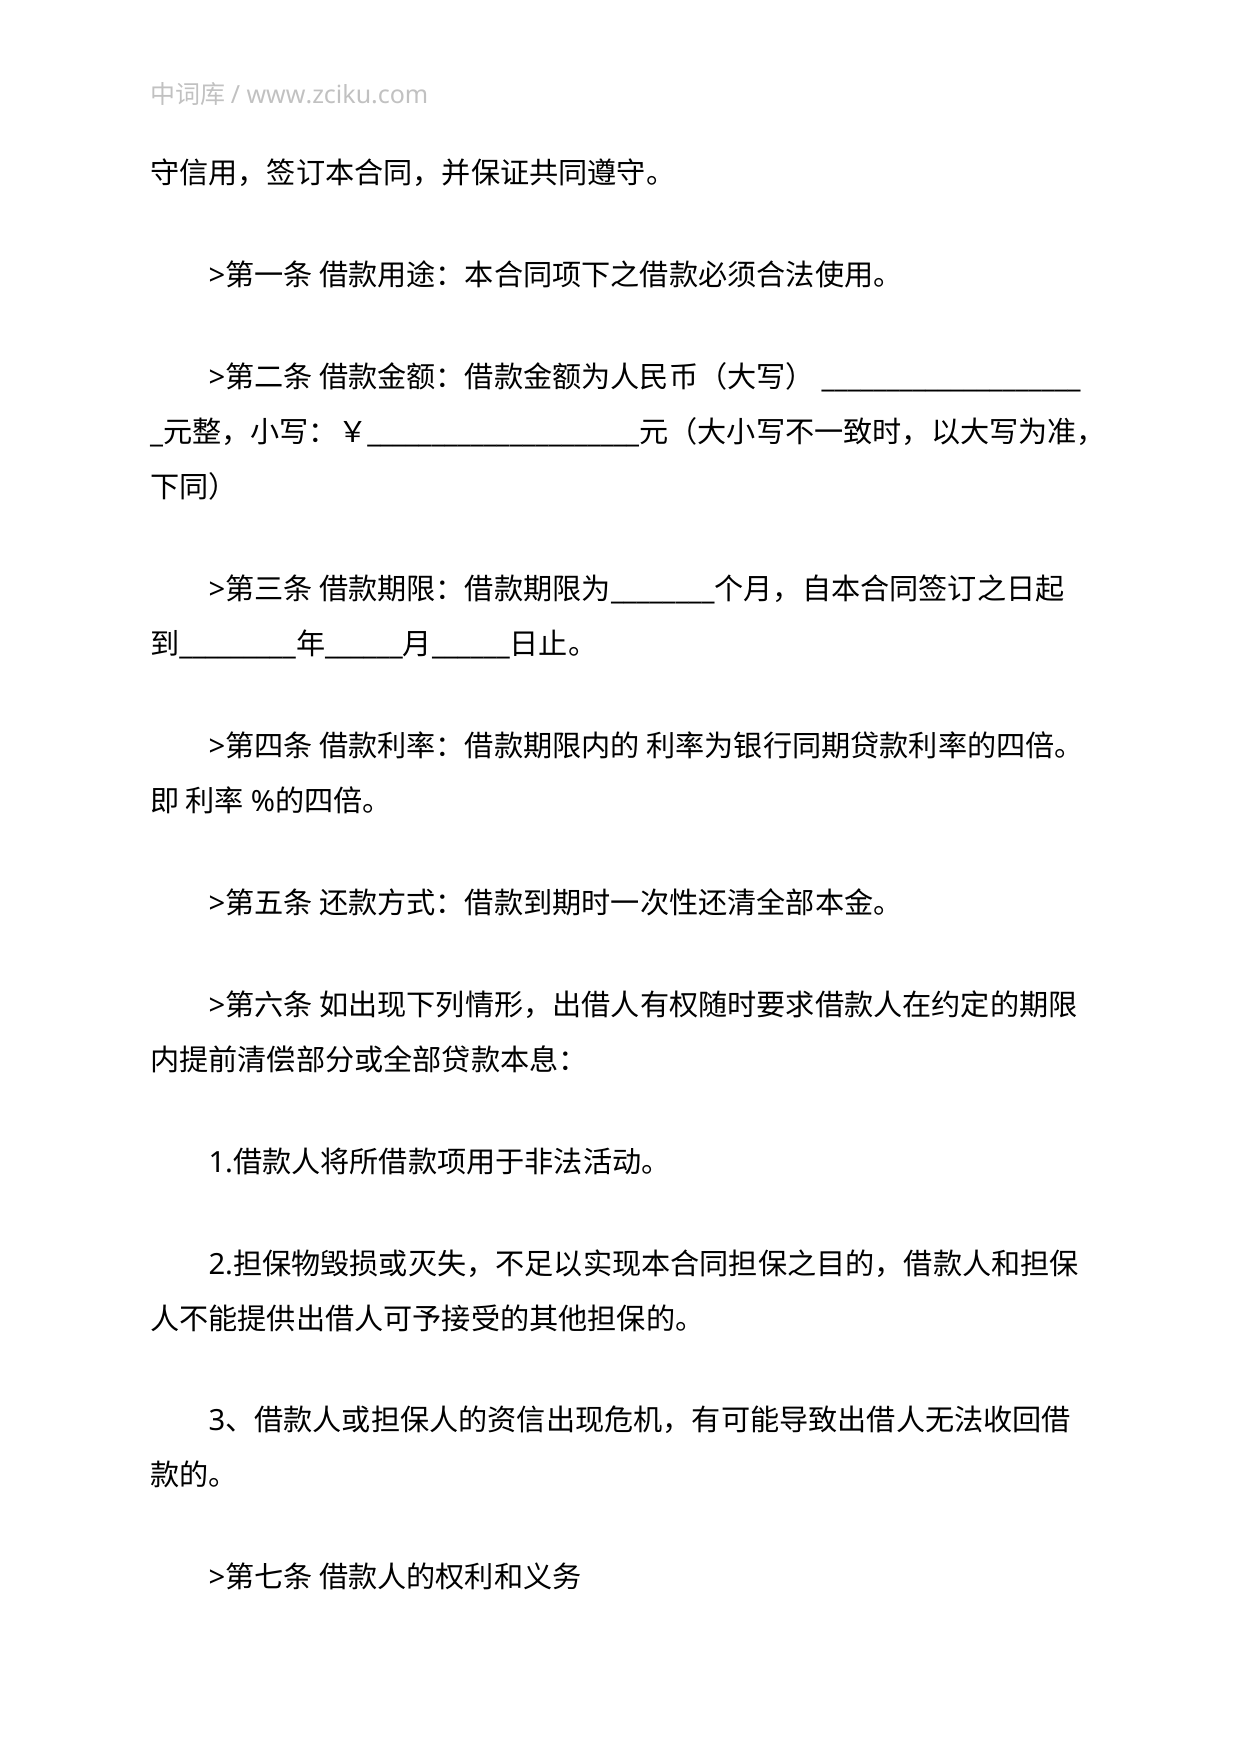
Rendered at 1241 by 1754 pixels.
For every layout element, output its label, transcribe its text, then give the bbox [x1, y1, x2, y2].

text 1.借款人将所借款项用于非法活动。 [150, 1138, 1090, 1181]
text >第四条 借款利率：借款期限内的 利率为银行同期贷款利率的四倍。即 利率 %的四倍。 [150, 722, 1090, 820]
text >第三条 借款期限：借款期限为________个月，自本合同签订之日起到_________年______月______日止。 [150, 566, 1090, 663]
text >第二条 借款金额：借款金额为人民币（大写） _____________________元整，小写：￥_____________________元（大小写不一致时，以大写为准，下同） [150, 354, 1090, 506]
text >第一条 借款用途：本合同项下之借款必须合法使用。 [150, 252, 1090, 294]
text 3、借款人或担保人的资信出现危机，有可能导致出借人无法收回借款的。 [150, 1397, 1090, 1494]
text >第五条 还款方式：借款到期时一次性还清全部本金。 [150, 879, 1090, 922]
text >第七条 借款人的权利和义务 [150, 1554, 1090, 1596]
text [150, 150, 1090, 192]
text >第六条 如出现下列情形，出借人有权随时要求借款人在约定的期限内提前清偿部分或全部贷款本息： [150, 981, 1090, 1079]
text 2.担保物毁损或灭失，不足以实现本合同担保之目的，借款人和担保人不能提供出借人可予接受的其他担保的。 [150, 1240, 1090, 1337]
